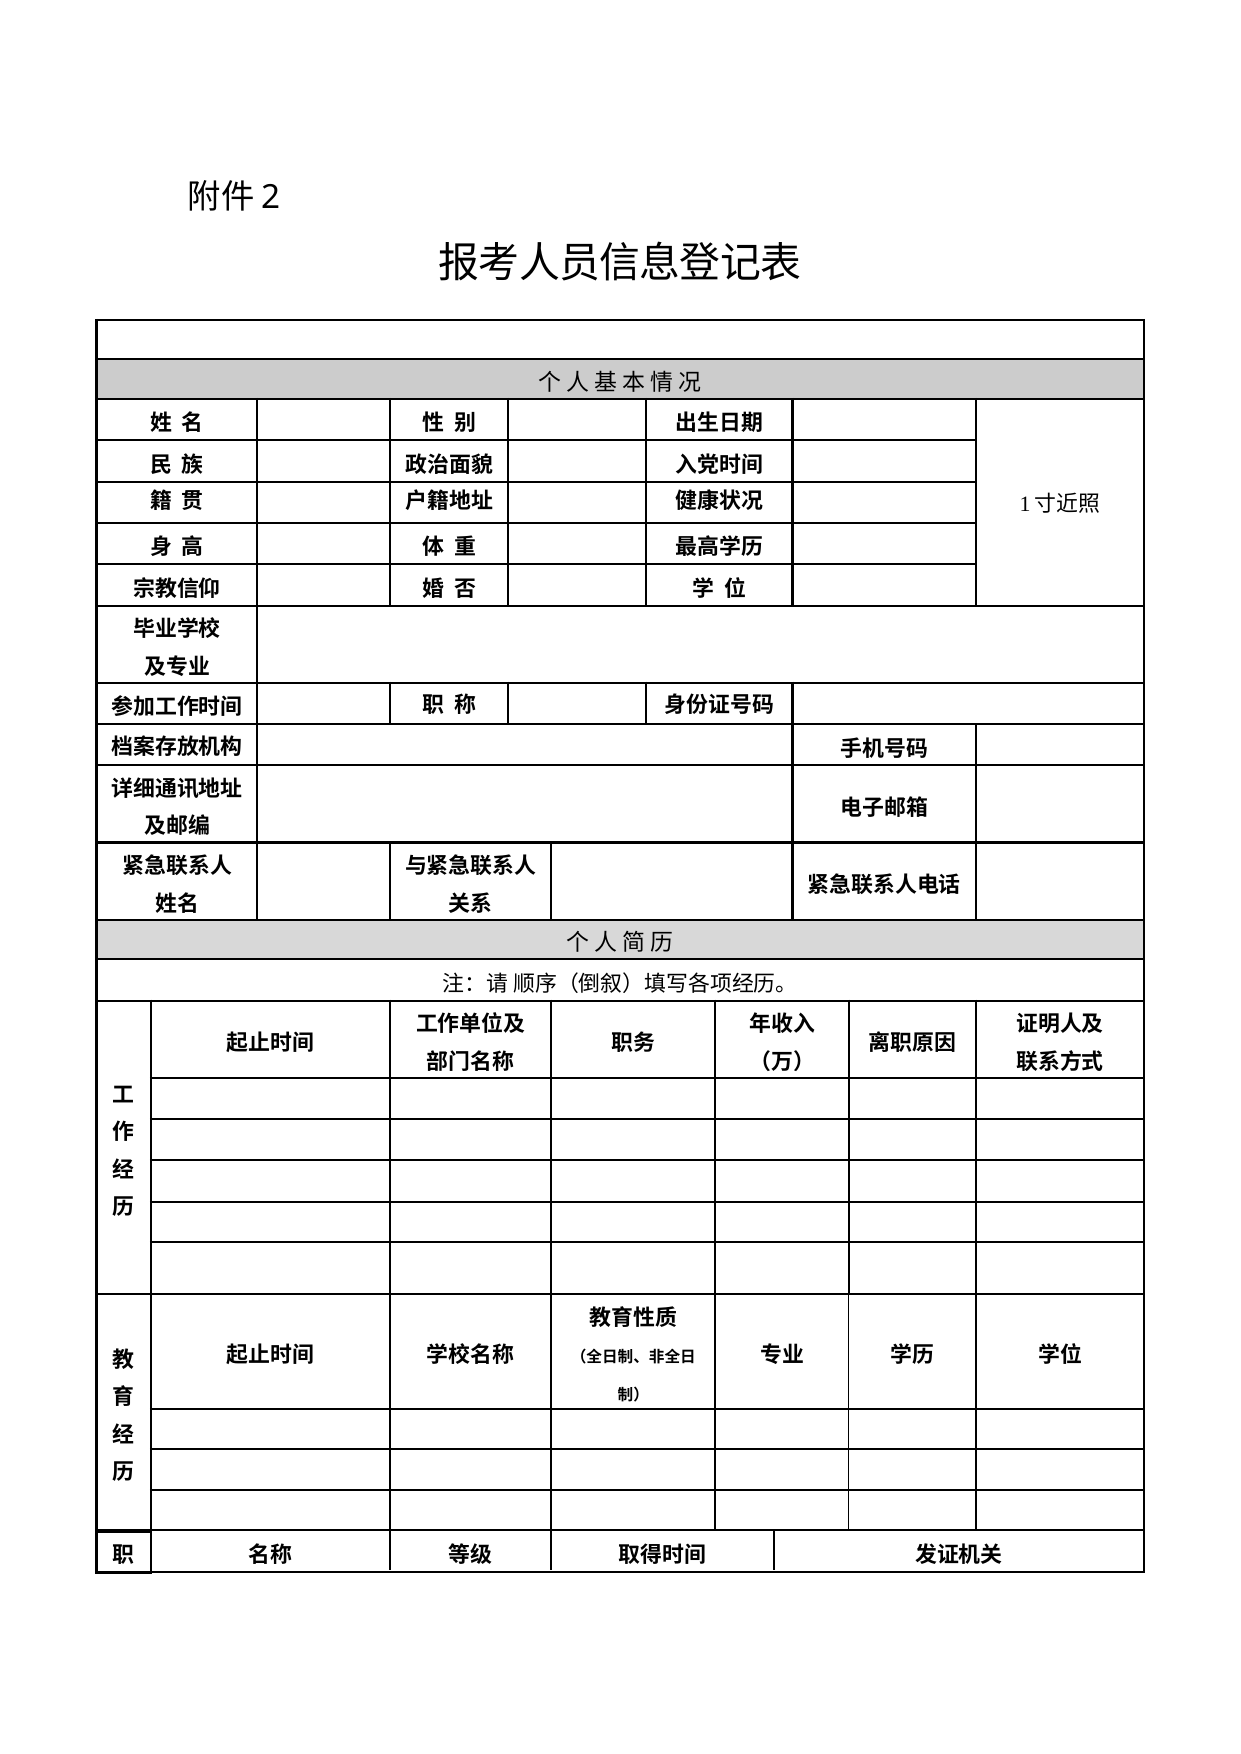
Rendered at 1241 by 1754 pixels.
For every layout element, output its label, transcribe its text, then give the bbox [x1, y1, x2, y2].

table_cell [716, 1491, 848, 1529]
table_cell 工作经历 [98, 1002, 150, 1293]
table_cell [977, 1410, 1143, 1448]
table_cell [850, 1161, 975, 1201]
table_cell 学历 [849, 1295, 975, 1407]
table_cell 离职原因 [850, 1002, 975, 1077]
table_cell 性 别 [391, 400, 507, 439]
table_cell [258, 400, 389, 439]
table_cell 职称或执业资格 [98, 1533, 150, 1571]
table_cell 紧急联系人 姓名 [98, 844, 256, 918]
table_cell 个 人 基 本 情 况 [98, 360, 1143, 398]
table_cell [152, 1243, 389, 1293]
table_cell 与紧急联系人 关系 [391, 844, 550, 918]
table_cell 手机号码 [794, 725, 975, 764]
table_cell 出生日期 [647, 400, 791, 439]
table_cell 等级 [390, 1531, 551, 1571]
table_cell [794, 400, 975, 439]
table_cell 电子邮箱 [794, 766, 975, 841]
table_cell [391, 1243, 550, 1293]
table_cell 职务 [552, 1002, 714, 1077]
table_cell 教育性质 （全日制、非全日制） [552, 1295, 714, 1407]
table_cell [850, 1120, 975, 1159]
table_cell 注：请 顺序（倒叙）填写各项经历。 [98, 960, 1143, 999]
table_cell [794, 441, 975, 481]
table_cell [794, 483, 975, 522]
table_cell 档案存放机构 [98, 725, 256, 764]
table_cell [716, 1161, 848, 1201]
table_cell [391, 1079, 550, 1118]
table_cell [850, 1203, 975, 1241]
table_cell [258, 524, 389, 563]
table_cell [258, 483, 389, 522]
table_cell [794, 684, 1143, 723]
table_cell 学 位 [647, 565, 791, 604]
table_cell 体 重 [391, 524, 507, 563]
table_cell [552, 1161, 714, 1201]
table_header [98, 321, 1143, 358]
table_cell 毕业学校 及专业 [98, 607, 256, 682]
table_cell 个 人 简 历 [98, 921, 1143, 958]
table_cell [391, 1491, 550, 1529]
table_cell [552, 844, 791, 918]
table_cell [977, 844, 1143, 918]
table_cell [977, 766, 1143, 841]
table_cell 起止时间 [152, 1002, 389, 1077]
table_cell [152, 1450, 389, 1489]
table_cell [509, 565, 645, 604]
table_cell 教 育经 历 [98, 1295, 150, 1529]
table_cell [258, 441, 389, 481]
table_cell 学校名称 [391, 1295, 550, 1407]
table_cell 年收入（万） [716, 1002, 848, 1077]
table_cell 政治面貌 [391, 441, 507, 481]
table_cell 职 称 [391, 684, 507, 723]
table_cell 身份证号码 [647, 684, 791, 723]
table_cell [977, 725, 1143, 764]
table_cell [509, 400, 645, 439]
table_cell [977, 1079, 1143, 1118]
table_cell [849, 1450, 975, 1489]
table_cell 取得时间 [551, 1531, 773, 1571]
table_cell [850, 1243, 975, 1293]
text 附件2 [187, 162, 1053, 227]
table_cell [552, 1120, 714, 1159]
table_cell [716, 1410, 848, 1448]
table_cell 婚 否 [391, 565, 507, 604]
table_cell [152, 1161, 389, 1201]
table_cell [152, 1120, 389, 1159]
table_cell [716, 1120, 848, 1159]
table_cell [849, 1410, 975, 1448]
table_cell [152, 1410, 389, 1448]
table_cell [509, 684, 645, 723]
table_cell [552, 1410, 714, 1448]
table_cell [391, 1161, 550, 1201]
table_cell 专业 [716, 1295, 848, 1407]
table_cell [391, 1450, 550, 1489]
table_cell [716, 1450, 848, 1489]
table_cell [794, 565, 975, 604]
table_cell 民 族 [98, 441, 256, 481]
table_cell [552, 1203, 714, 1241]
table_cell [552, 1450, 714, 1489]
table_cell 详细通讯地址及邮编 [98, 766, 256, 841]
table_cell 姓 名 [98, 400, 256, 439]
table_cell [391, 1410, 550, 1448]
table_cell [509, 524, 645, 563]
text 报考人员信息登记表 [187, 227, 1053, 292]
table_cell 宗教信仰 [98, 565, 256, 604]
table_cell [391, 1120, 550, 1159]
table_cell [258, 766, 791, 841]
table_cell 入党时间 [647, 441, 791, 481]
table_cell 发证机关 [774, 1531, 1143, 1571]
table_cell [258, 684, 389, 723]
table_cell [977, 1203, 1143, 1241]
table_cell 工作单位及 部门名称 [391, 1002, 550, 1077]
table_cell [977, 1450, 1143, 1489]
table_cell [509, 483, 645, 522]
table_cell 证明人及 联系方式 [977, 1002, 1143, 1077]
table_cell [552, 1079, 714, 1118]
table_cell [977, 1161, 1143, 1201]
table_cell [258, 844, 389, 918]
table_cell [849, 1491, 975, 1529]
table_cell [977, 1491, 1143, 1529]
table_cell 紧急联系人电话 [794, 844, 975, 918]
table_cell [716, 1203, 848, 1241]
table_cell [152, 1203, 389, 1241]
table_cell 1寸近照 [977, 400, 1143, 604]
table_cell 名称 [152, 1531, 390, 1571]
table_cell [258, 725, 791, 764]
table_cell [977, 1120, 1143, 1159]
table_cell [794, 524, 975, 563]
table_cell [552, 1491, 714, 1529]
table_cell [391, 1203, 550, 1241]
table_cell [152, 1079, 389, 1118]
table_cell 籍 贯 [98, 483, 256, 522]
table_cell 起止时间 [152, 1295, 389, 1407]
table_cell [552, 1243, 714, 1293]
table_cell 健康状况 [647, 483, 791, 522]
table_cell [716, 1079, 848, 1118]
table_cell 学位 [977, 1295, 1143, 1407]
table_cell [977, 1243, 1143, 1293]
table_cell [716, 1243, 848, 1293]
table_cell [258, 565, 389, 604]
table_cell 户籍地址 [391, 483, 507, 522]
table_cell 身 高 [98, 524, 256, 563]
table_cell [850, 1079, 975, 1118]
table_cell 参加工作时间 [98, 684, 256, 723]
table_cell [152, 1491, 389, 1529]
table_cell 最高学历 [647, 524, 791, 563]
table_cell [509, 441, 645, 481]
table_cell [258, 607, 1143, 682]
